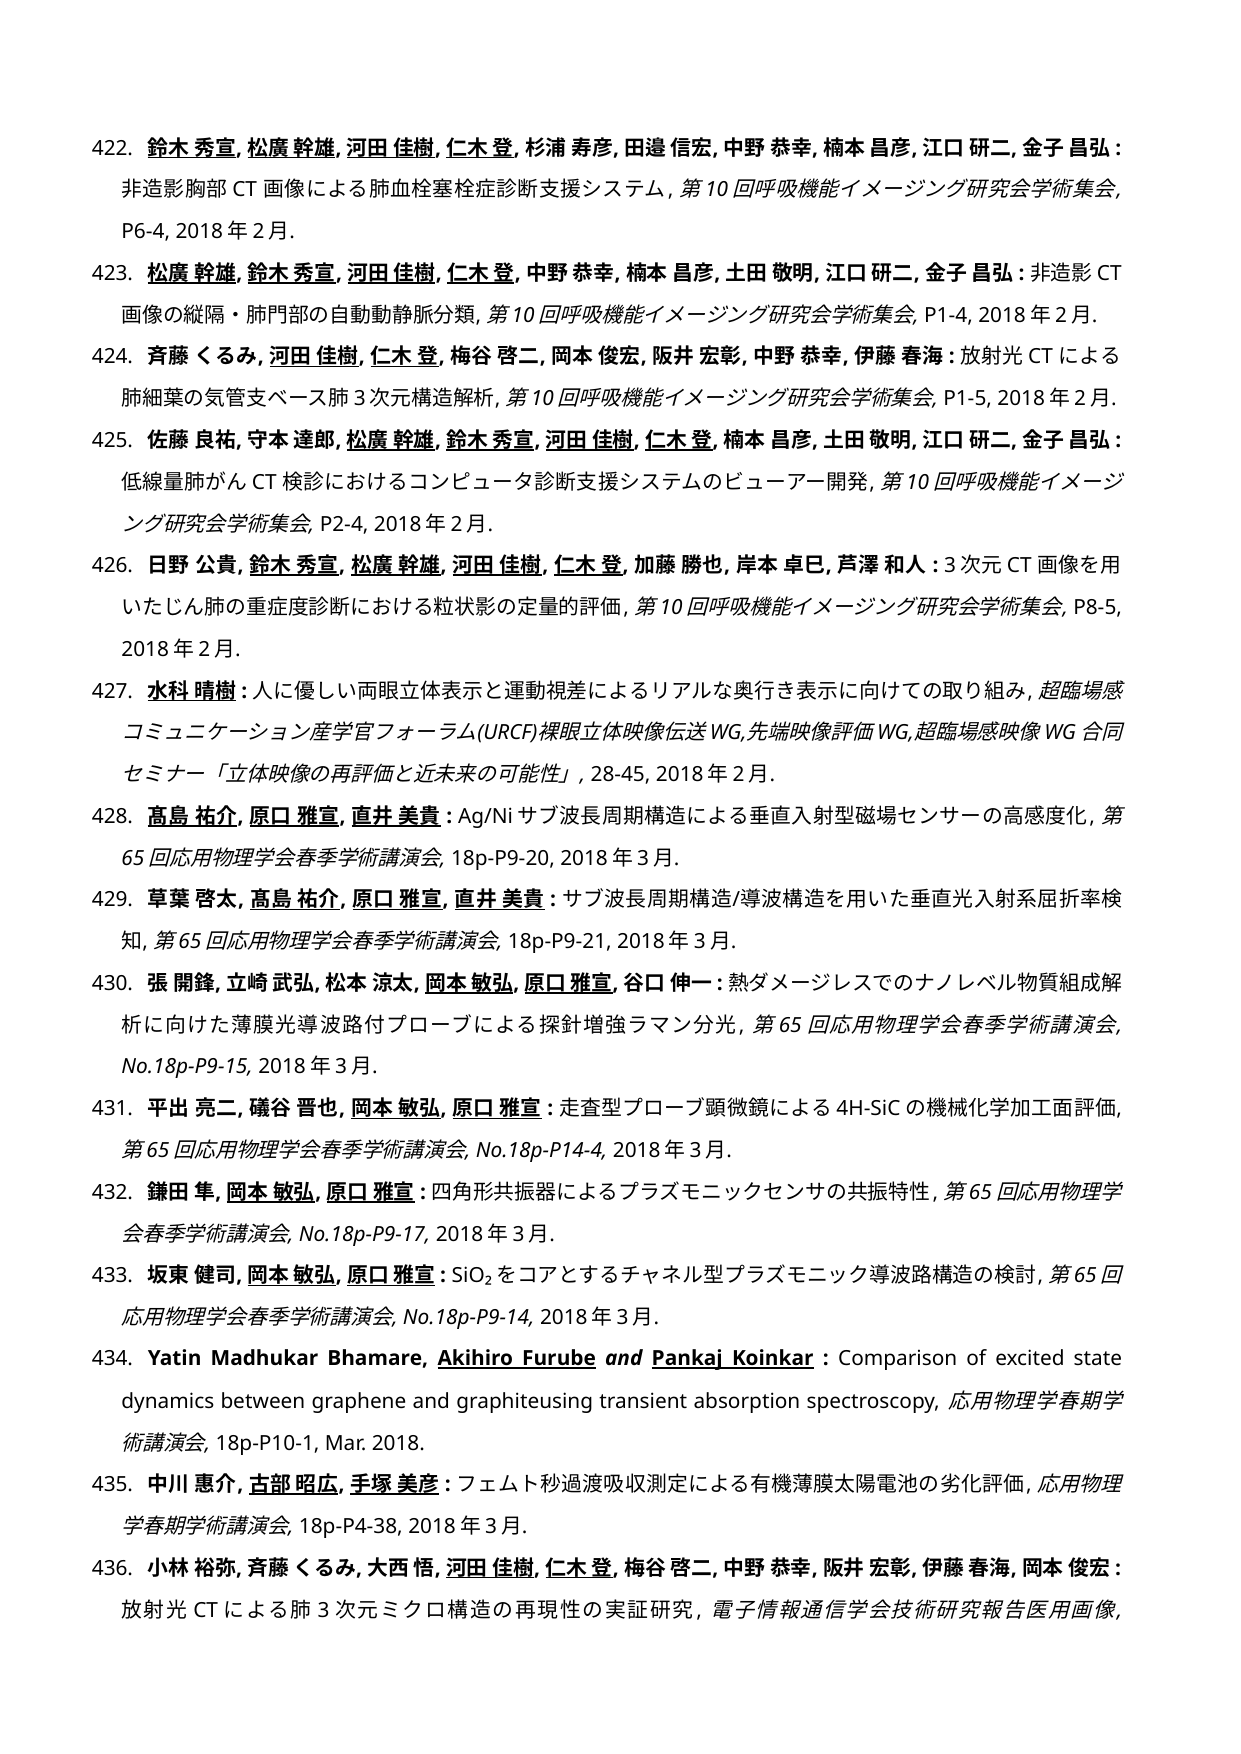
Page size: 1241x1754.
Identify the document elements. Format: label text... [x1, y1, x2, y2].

list 草葉 啓太, 髙島 祐介, 原口 雅宣, 直井 美貴 : サブ波長周期構造/導波構造を用いた垂直光入射系屈折率検知, 第65回応用物理学会春季学術講演会, 18p-P9-21, 2018年3月. [92, 877, 1122, 961]
list 水科 晴樹 : 人に優しい両眼立体表示と運動視差によるリアルな奥行き表示に向けての取り組み, 超臨場感コミュニケーション産学官フォーラム(URCF)裸眼立体映像伝送WG,先端映像評価WG,超臨場感映像WG合同セミナー「立体映像の再評価と近未来の可能性」, 28-45, 2018年2月. [92, 668, 1122, 793]
list 佐藤 良祐, 守本 達郎, 松廣 幹雄, 鈴木 秀宣, 河田 佳樹, 仁木 登, 楠本 昌彦, 土田 敬明, 江口 研二, 金子 昌弘 : 低線量肺がんCT 検診におけるコンピュータ診断支援システムのビューアー開発, 第10回呼吸機能イメージング研究会学術集会, P2-4, 2018年2月. [92, 417, 1122, 543]
list 鈴木 秀宣, 松廣 幹雄, 河田 佳樹, 仁木 登, 杉浦 寿彦, 田邉 信宏, 中野 恭幸, 楠本 昌彦, 江口 研二, 金子 昌弘 : 非造影胸部CT 画像による肺血栓塞栓症診断支援システム, 第10回呼吸機能イメージング研究会学術集会, P6-4, 2018年2月. [92, 125, 1122, 250]
list 松廣 幹雄, 鈴木 秀宣, 河田 佳樹, 仁木 登, 中野 恭幸, 楠本 昌彦, 土田 敬明, 江口 研二, 金子 昌弘 : 非造影CT 画像の縦隔・肺門部の自動動静脈分類, 第10回呼吸機能イメージング研究会学術集会, P1-4, 2018年2月. [92, 250, 1122, 334]
list 平出 亮二, 礒谷 晋也, 岡本 敏弘, 原口 雅宣 : 走査型プローブ顕微鏡による4H-SiCの機械化学加工面評価, 第65回応用物理学会春季学術講演会, No.18p-P14-4, 2018年3月. [92, 1086, 1122, 1169]
list 中川 惠介, 古部 昭広, 手塚 美彦 : フェムト秒過渡吸収測定による有機薄膜太陽電池の劣化評価, 応用物理学春期学術講演会, 18p-P4-38, 2018年3月. [92, 1462, 1122, 1545]
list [92, 1545, 1122, 1629]
list Yatin Madhukar Bhamare, Akihiro Furube and Pankaj Koinkar : Comparison of excited state dynamics between graphene and graphiteusing transient absorption spectroscopy, 応用物理学春期学術講演会, 18p-P10-1, Mar. 2018. [92, 1336, 1122, 1462]
list 坂東 健司, 岡本 敏弘, 原口 雅宣 : SiO₂をコアとするチャネル型プラズモニック導波路構造の検討, 第65回応用物理学会春季学術講演会, No.18p-P9-14, 2018年3月. [92, 1253, 1122, 1336]
list 日野 公貴, 鈴木 秀宣, 松廣 幹雄, 河田 佳樹, 仁木 登, 加藤 勝也, 岸本 卓巳, 芦澤 和人 : 3次元CT 画像を用いたじん肺の重症度診断における粒状影の定量的評価, 第10回呼吸機能イメージング研究会学術集会, P8-5, 2018年2月. [92, 543, 1122, 668]
list 髙島 祐介, 原口 雅宣, 直井 美貴 : Ag/Niサブ波長周期構造による垂直入射型磁場センサーの高感度化, 第65回応用物理学会春季学術講演会, 18p-P9-20, 2018年3月. [92, 793, 1122, 877]
list 斉藤 くるみ, 河田 佳樹, 仁木 登, 梅谷 啓二, 岡本 俊宏, 阪井 宏彰, 中野 恭幸, 伊藤 春海 : 放射光CT による肺細葉の気管支ベース肺3次元構造解析, 第10回呼吸機能イメージング研究会学術集会, P1-5, 2018年2月. [92, 334, 1122, 417]
list 鎌田 隼, 岡本 敏弘, 原口 雅宣 : 四角形共振器によるプラズモニックセンサの共振特性, 第65回応用物理学会春季学術講演会, No.18p-P9-17, 2018年3月. [92, 1169, 1122, 1253]
list 張 開鋒, 立崎 武弘, 松本 涼太, 岡本 敏弘, 原口 雅宣, 谷口 伸一 : 熱ダメージレスでのナノレベル物質組成解析に向けた薄膜光導波路付プローブによる探針増強ラマン分光, 第65回応用物理学会春季学術講演会, No.18p-P9-15, 2018年3月. [92, 961, 1122, 1086]
